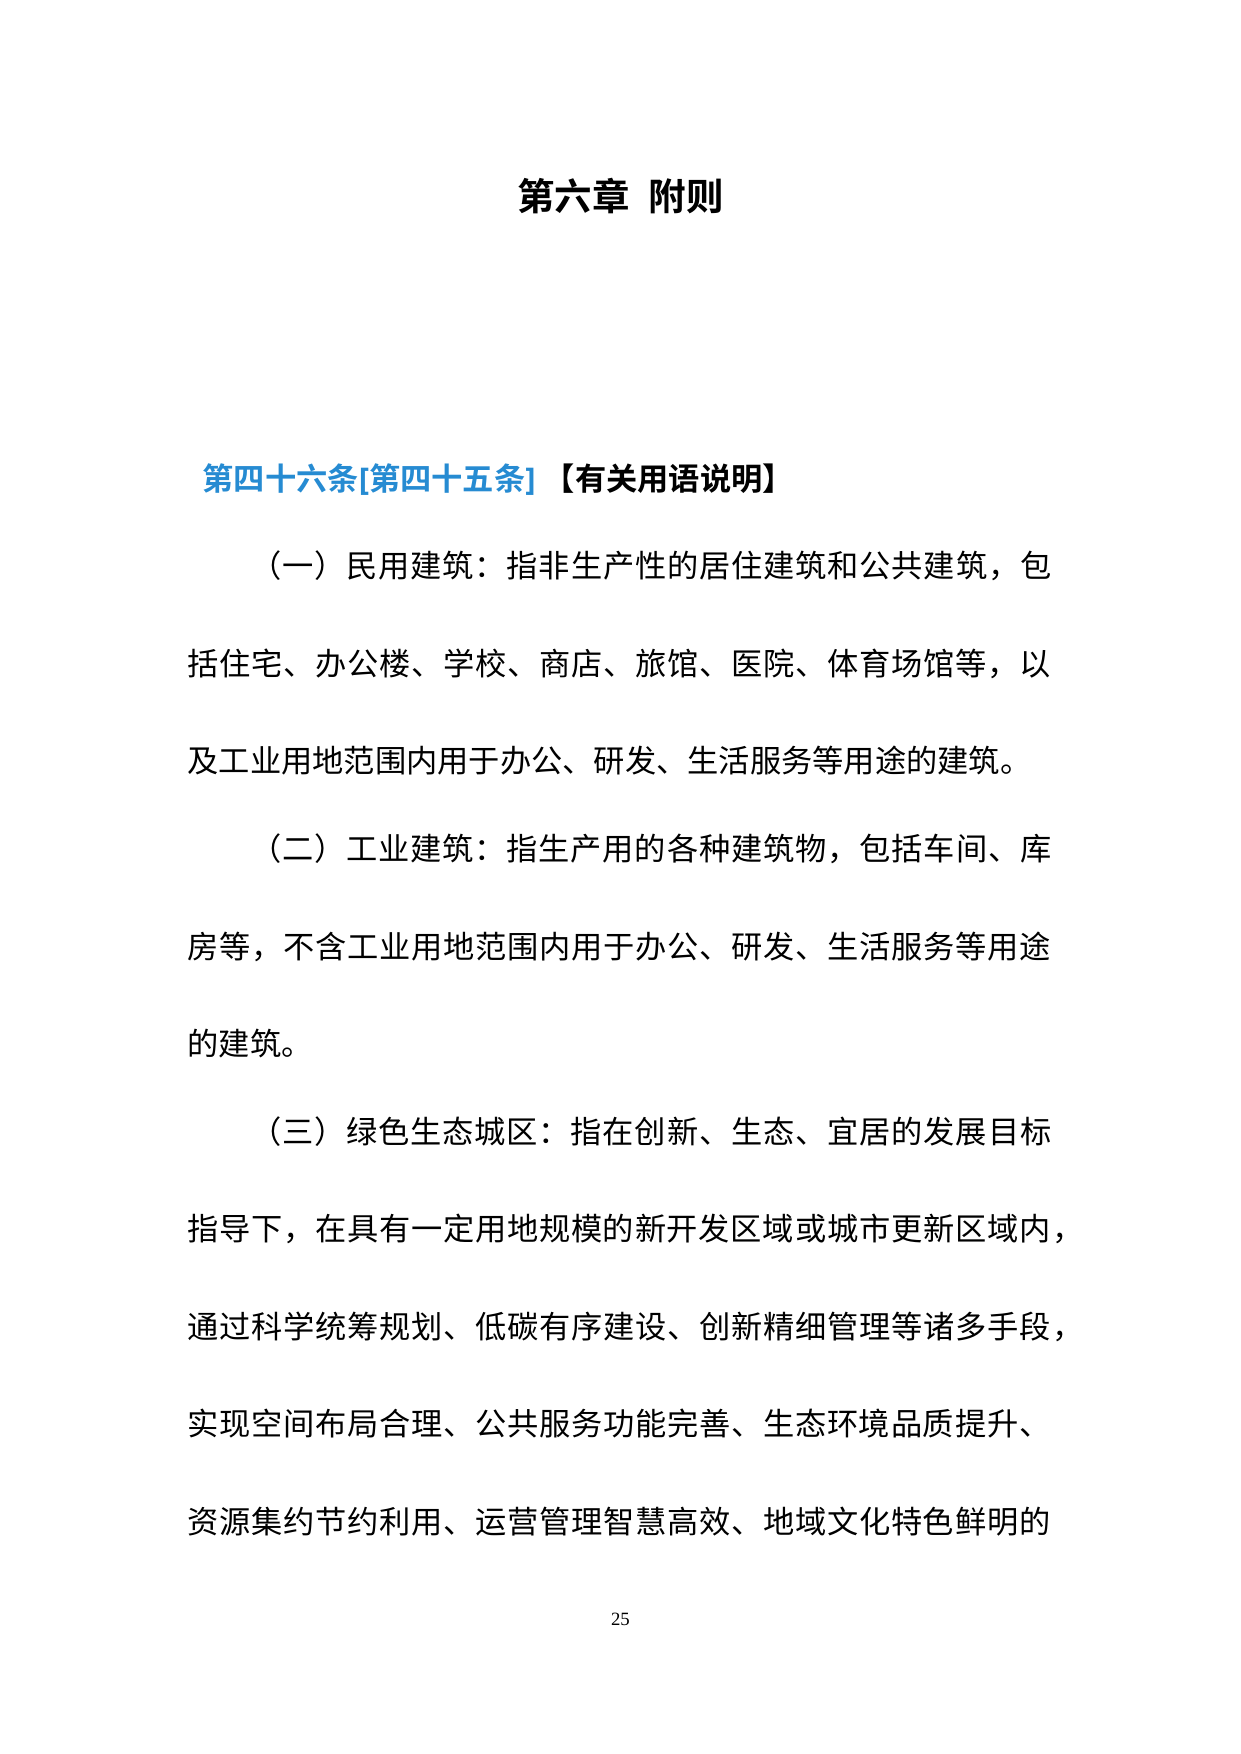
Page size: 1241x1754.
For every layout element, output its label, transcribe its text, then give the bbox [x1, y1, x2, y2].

subtitle 【有关用语说明】 [202, 444, 1053, 509]
text （二）工业建筑：指生产用的各种建筑物，包括车间、库房等，不含工业用地范围内用于办公、研发、生活服务等用途的建筑。 [187, 814, 1053, 1074]
text （一）民用建筑：指非生产性的居住建筑和公共建筑，包括住宅、办公楼、学校、商店、旅馆、医院、体育场馆等，以及工业用地范围内用于办公、研发、生活服务等用途的建筑。 [187, 532, 1053, 792]
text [187, 1097, 1053, 1552]
subtitle 附则 [187, 162, 1053, 227]
